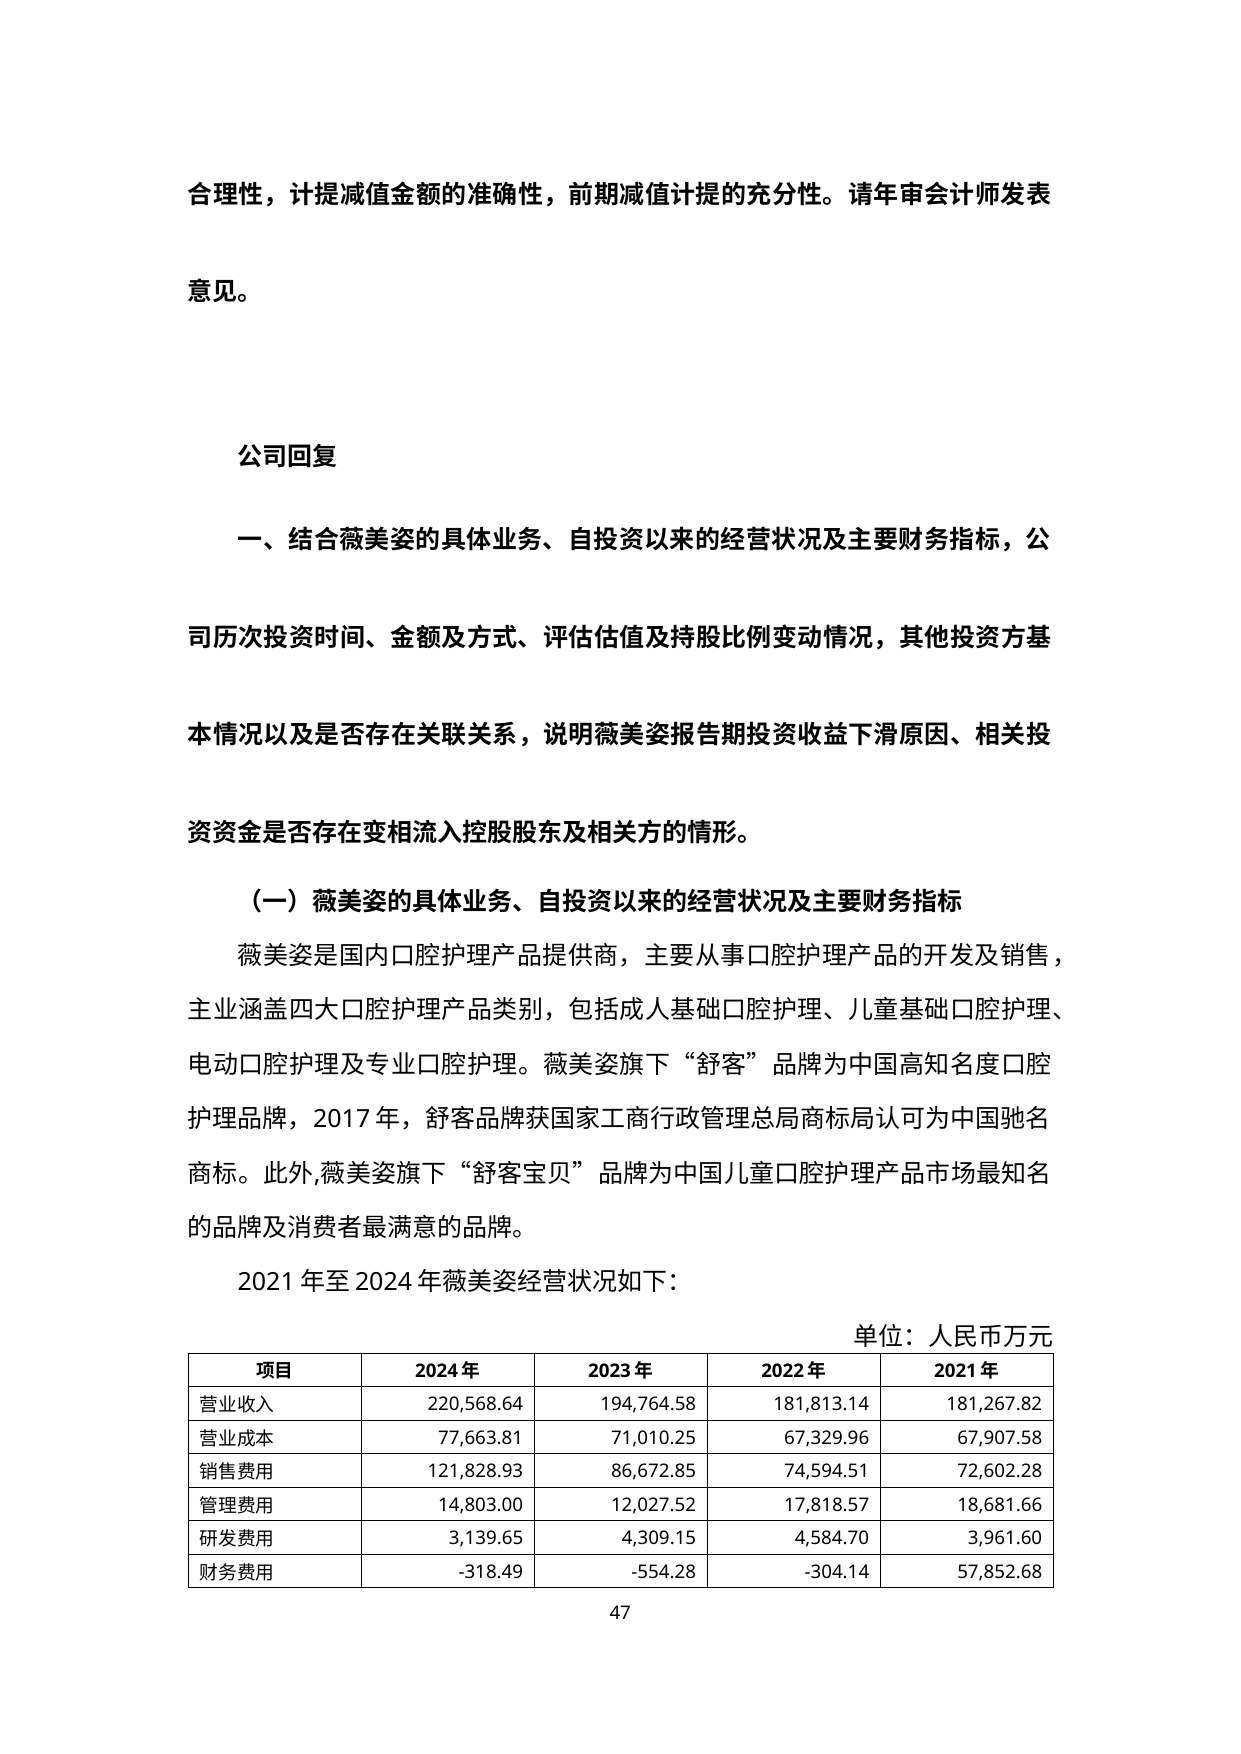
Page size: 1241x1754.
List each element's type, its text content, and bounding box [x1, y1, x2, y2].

table_cell 12,027.52 [535, 1488, 707, 1520]
table_cell 17,818.57 [708, 1488, 880, 1520]
text 公司回复 [187, 422, 1053, 487]
table_cell 4,309.15 [535, 1521, 707, 1554]
table_cell 220,568.64 [362, 1387, 534, 1419]
table_cell 14,803.00 [362, 1488, 534, 1520]
table_cell 财务费用 [189, 1555, 361, 1587]
table_cell 181,813.14 [708, 1387, 880, 1419]
table_cell 销售费用 [189, 1454, 361, 1487]
text 单位：人民币万元 [187, 1316, 1053, 1352]
table_header 2022年 [708, 1354, 880, 1386]
table_cell -304.14 [708, 1555, 880, 1587]
list （一）薇美姿的具体业务、自投资以来的经营状况及主要财务指标 [187, 881, 1053, 917]
table_cell 71,010.25 [535, 1421, 707, 1453]
table_header 2021年 [881, 1354, 1053, 1386]
table_cell 研发费用 [189, 1521, 361, 1554]
table_cell -318.49 [362, 1555, 534, 1587]
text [187, 160, 1053, 322]
table_cell 77,663.81 [362, 1421, 534, 1453]
table_cell -554.28 [535, 1555, 707, 1587]
text 薇美姿是国内口腔护理产品提供商，主要从事口腔护理产品的开发及销售，主业涵盖四大口腔护理产品类别，包括成人基础口腔护理、儿童基础口腔护理、电动口腔护理及专业口腔护理。薇美姿旗下“舒客”品牌为中国高知名度口腔护理品牌，2017年，舒客品牌获国家工商行政管理总局商标局认可为中国驰名商标。此外,薇美姿旗下“舒客宝贝”品牌为中国儿童口腔护理产品市场最知名的品牌及消费者最满意的品牌。 [187, 936, 1053, 1244]
table_cell 营业收入 [189, 1387, 361, 1419]
table_header 项目 [189, 1354, 361, 1386]
table_cell 67,329.96 [708, 1421, 880, 1453]
table_cell 3,961.60 [881, 1521, 1053, 1554]
table_cell 57,852.68 [881, 1555, 1053, 1587]
text 2021年至2024年薇美姿经营状况如下： [187, 1262, 1053, 1298]
table_cell 86,672.85 [535, 1454, 707, 1487]
table_header 2024年 [362, 1354, 534, 1386]
table_cell 4,584.70 [708, 1521, 880, 1554]
text 一、结合薇美姿的具体业务、自投资以来的经营状况及主要财务指标，公司历次投资时间、金额及方式、评估估值及持股比例变动情况，其他投资方基本情况以及是否存在关联关系，说明薇美姿报告期投资收益下滑原因、相关投资资金是否存在变相流入控股股东及相关方的情形。 [187, 506, 1053, 863]
table_cell 194,764.58 [535, 1387, 707, 1419]
table_cell 管理费用 [189, 1488, 361, 1520]
table_cell 67,907.58 [881, 1421, 1053, 1453]
table_cell 74,594.51 [708, 1454, 880, 1487]
table_cell 营业成本 [189, 1421, 361, 1453]
table_cell 72,602.28 [881, 1454, 1053, 1487]
table_cell 3,139.65 [362, 1521, 534, 1554]
table_header 2023年 [535, 1354, 707, 1386]
table_cell 18,681.66 [881, 1488, 1053, 1520]
table_cell 121,828.93 [362, 1454, 534, 1487]
table_cell 181,267.82 [881, 1387, 1053, 1419]
